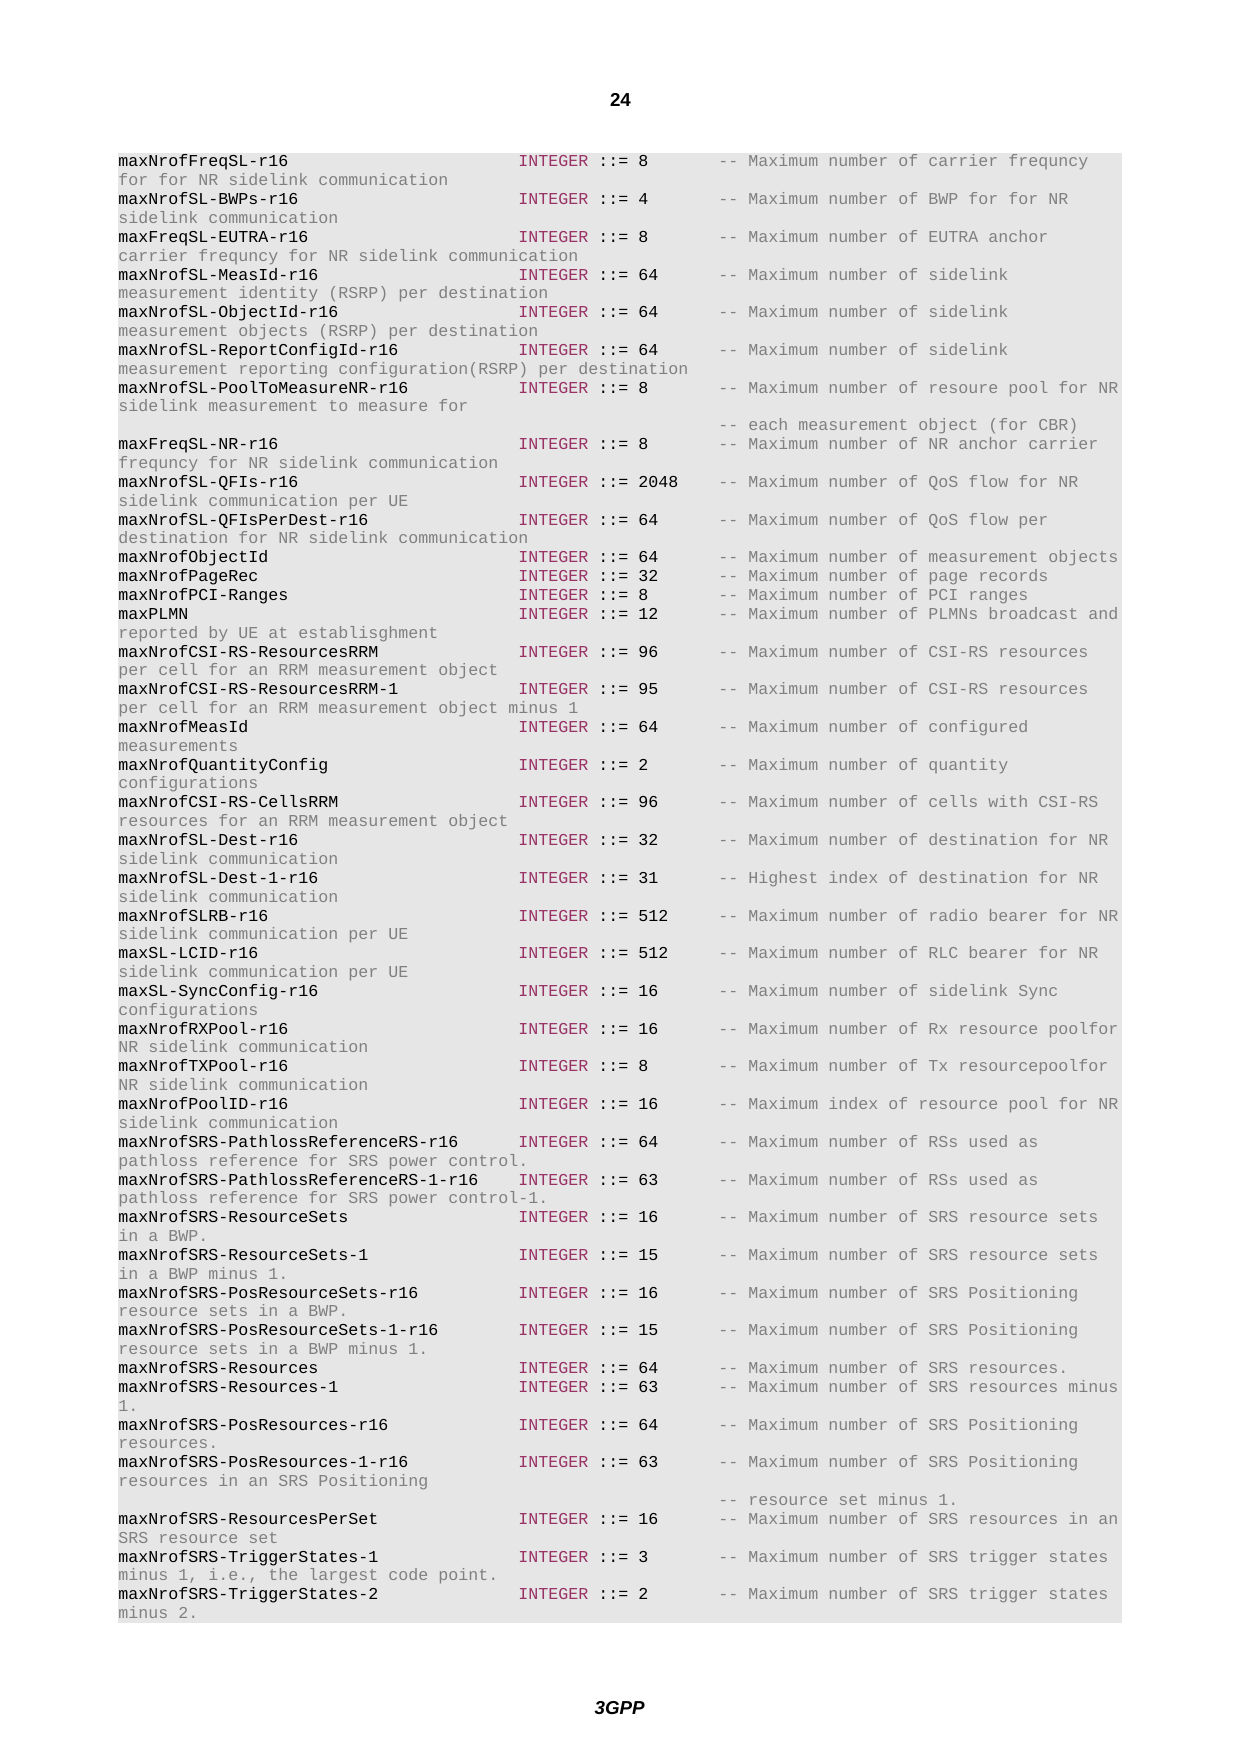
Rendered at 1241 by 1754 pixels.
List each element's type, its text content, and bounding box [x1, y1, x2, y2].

text maxNrofSL-ObjectId-r16 INTEGER ::= 64 -- Maximum number of sidelink measurement objects (RSRP) per destination [118, 304, 1122, 341]
text maxSL-LCID-r16 INTEGER ::= 512 -- Maximum number of RLC bearer for NR sidelink communication per UE [118, 945, 1122, 982]
text maxNrofSL-Dest-r16 INTEGER ::= 32 -- Maximum number of destination for NR sidelink communication [118, 832, 1122, 869]
text maxNrofSRS-PathlossReferenceRS-r16 INTEGER ::= 64 -- Maximum number of RSs used as pathloss reference for SRS power control. [118, 1133, 1122, 1171]
text maxNrofSRS-ResourcesPerSet INTEGER ::= 16 -- Maximum number of SRS resources in an SRS resource set [118, 1510, 1122, 1548]
text maxNrofSRS-Resources-1 INTEGER ::= 63 -- Maximum number of SRS resources minus 1. [118, 1378, 1122, 1416]
text maxNrofSRS-PosResourceSets-1-r16 INTEGER ::= 15 -- Maximum number of SRS Positioning resource sets in a BWP minus 1. [118, 1322, 1122, 1359]
text -- each measurement object (for CBR) [118, 417, 1122, 436]
text maxNrofTXPool-r16 INTEGER ::= 8 -- Maximum number of Tx resourcepoolfor NR sidelink communication [118, 1058, 1122, 1096]
text maxNrofMeasId INTEGER ::= 64 -- Maximum number of configured measurements [118, 718, 1122, 756]
text maxNrofSLRB-r16 INTEGER ::= 512 -- Maximum number of radio bearer for NR sidelink communication per UE [118, 907, 1122, 945]
text maxSL-SyncConfig-r16 INTEGER ::= 16 -- Maximum number of sidelink Sync configurations [118, 982, 1122, 1020]
text maxNrofQuantityConfig INTEGER ::= 2 -- Maximum number of quantity configurations [118, 756, 1122, 794]
text maxNrofSRS-ResourceSets INTEGER ::= 16 -- Maximum number of SRS resource sets in a BWP. [118, 1209, 1122, 1246]
text maxNrofSL-Dest-1-r16 INTEGER ::= 31 -- Highest index of destination for NR sidelink communication [118, 869, 1122, 907]
text maxNrofPoolID-r16 INTEGER ::= 16 -- Maximum index of resource pool for NR sidelink communication [118, 1096, 1122, 1133]
text maxNrofCSI-RS-ResourcesRRM-1 INTEGER ::= 95 -- Maximum number of CSI-RS resources per cell for an RRM measurement object minus 1 [118, 681, 1122, 718]
text -- resource set minus 1. [118, 1492, 1122, 1510]
text maxNrofSRS-ResourceSets-1 INTEGER ::= 15 -- Maximum number of SRS resource sets in a BWP minus 1. [118, 1246, 1122, 1284]
text maxNrofSRS-PosResources-1-r16 INTEGER ::= 63 -- Maximum number of SRS Positioning resources in an SRS Positioning [118, 1454, 1122, 1492]
text maxNrofPCI-Ranges INTEGER ::= 8 -- Maximum number of PCI ranges [118, 587, 1122, 605]
text maxNrofSRS-PathlossReferenceRS-1-r16 INTEGER ::= 63 -- Maximum number of RSs used as pathloss reference for SRS power control-1. [118, 1171, 1122, 1209]
text maxNrofSRS-TriggerStates-1 INTEGER ::= 3 -- Maximum number of SRS trigger states minus 1, i.e., the largest code point. [118, 1548, 1122, 1586]
text maxNrofSL-MeasId-r16 INTEGER ::= 64 -- Maximum number of sidelink measurement identity (RSRP) per destination [118, 266, 1122, 304]
text maxNrofCSI-RS-CellsRRM INTEGER ::= 96 -- Maximum number of cells with CSI-RS resources for an RRM measurement object [118, 794, 1122, 832]
text maxNrofSRS-Resources INTEGER ::= 64 -- Maximum number of SRS resources. [118, 1359, 1122, 1378]
text maxFreqSL-EUTRA-r16 INTEGER ::= 8 -- Maximum number of EUTRA anchor carrier frequncy for NR sidelink communication [118, 228, 1122, 266]
text maxPLMN INTEGER ::= 12 -- Maximum number of PLMNs broadcast and reported by UE at establisghment [118, 605, 1122, 643]
text maxNrofSRS-TriggerStates-2 INTEGER ::= 2 -- Maximum number of SRS trigger states minus 2. [118, 1586, 1122, 1623]
text maxNrofCSI-RS-ResourcesRRM INTEGER ::= 96 -- Maximum number of CSI-RS resources per cell for an RRM measurement object [118, 643, 1122, 681]
text maxNrofSRS-PosResourceSets-r16 INTEGER ::= 16 -- Maximum number of SRS Positioning resource sets in a BWP. [118, 1284, 1122, 1322]
text maxFreqSL-NR-r16 INTEGER ::= 8 -- Maximum number of NR anchor carrier frequncy for NR sidelink communication [118, 436, 1122, 473]
text maxNrofSL-QFIs-r16 INTEGER ::= 2048 -- Maximum number of QoS flow for NR sidelink communication per UE [118, 473, 1122, 511]
text maxNrofSRS-PosResources-r16 INTEGER ::= 64 -- Maximum number of SRS Positioning resources. [118, 1416, 1122, 1454]
text maxNrofPageRec INTEGER ::= 32 -- Maximum number of page records [118, 568, 1122, 587]
text maxNrofSL-BWPs-r16 INTEGER ::= 4 -- Maximum number of BWP for for NR sidelink communication [118, 191, 1122, 228]
text maxNrofSL-QFIsPerDest-r16 INTEGER ::= 64 -- Maximum number of QoS flow per destination for NR sidelink communication [118, 511, 1122, 549]
text maxNrofSL-ReportConfigId-r16 INTEGER ::= 64 -- Maximum number of sidelink measurement reporting configuration(RSRP) per destination [118, 341, 1122, 379]
text maxNrofRXPool-r16 INTEGER ::= 16 -- Maximum number of Rx resource poolfor NR sidelink communication [118, 1020, 1122, 1058]
text maxNrofSL-PoolToMeasureNR-r16 INTEGER ::= 8 -- Maximum number of resoure pool for NR sidelink measurement to measure for [118, 379, 1122, 417]
text maxNrofObjectId INTEGER ::= 64 -- Maximum number of measurement objects [118, 549, 1122, 568]
text maxNrofFreqSL-r16 INTEGER ::= 8 -- Maximum number of carrier frequncy for for NR sidelink communication [118, 153, 1122, 191]
